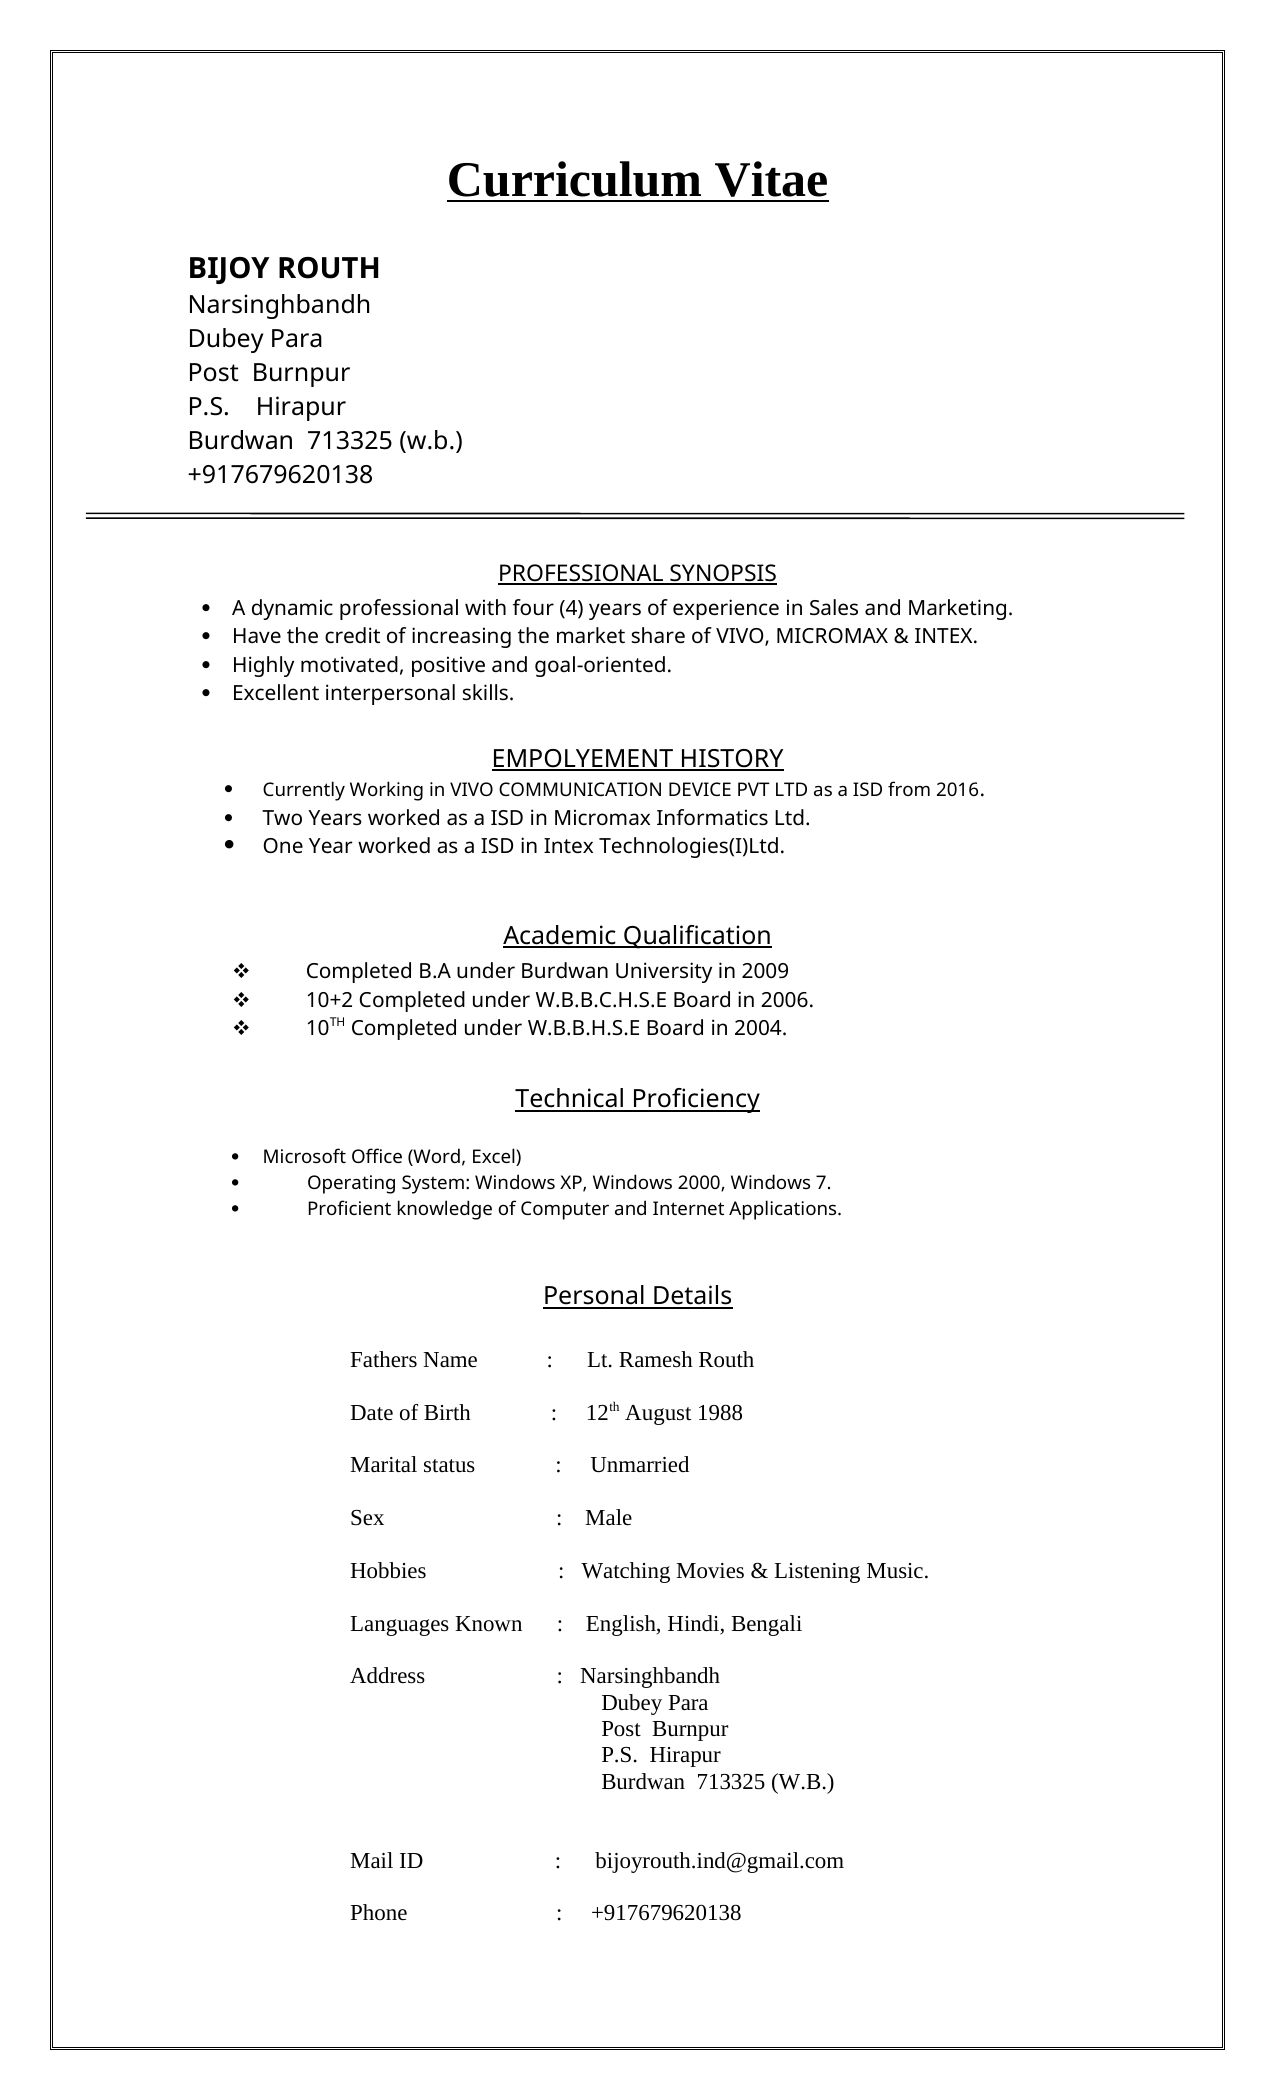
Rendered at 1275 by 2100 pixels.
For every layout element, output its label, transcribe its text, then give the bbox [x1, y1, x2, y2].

text Burdwan  713325 (W.B.) [601, 1778, 1087, 1804]
text Languages Known : English, Hindi, Bengali [350, 1620, 1087, 1646]
text Curriculum Vitae [187, 150, 1087, 207]
text Burdwan  713325 (w.b.) [187, 423, 1087, 457]
text Dubey Para [601, 1699, 1087, 1725]
text BIJOY ROUTH [187, 247, 1087, 287]
text Technical Proficiency [187, 1091, 1087, 1125]
list Operating System: Windows XP, Windows 2000, Windows 7. [232, 1179, 1178, 1205]
list Proficient knowledge of Computer and Internet Applications. [232, 1205, 1178, 1231]
list Two Years worked as a ISD in Micromax Informatics Ltd. [225, 803, 1087, 831]
text P.S.  Hirapur [601, 1752, 1087, 1778]
list 10+2 Completed under W.B.B.C.H.S.E Board in 2006. [232, 990, 1075, 1018]
text Academic Qualification [187, 917, 1087, 951]
text Mail ID : bijoyrouth.ind@gmail.com [350, 1857, 1087, 1883]
text EMPOLYEMENT HISTORY [187, 741, 1087, 774]
text Sex : Male [350, 1514, 1087, 1541]
list 10TH Completed under W.B.B.H.S.E Board in 2004. [232, 1024, 1075, 1052]
text Address : Narsinghbandh [350, 1672, 1087, 1699]
text P.S.  Hirapur [187, 389, 1087, 423]
text Date of Birth : 12th August 1988 [350, 1409, 1087, 1435]
text Dubey Para [187, 321, 1087, 355]
text Post  Burnpur [187, 355, 1087, 389]
list Completed B.A under Burdwan University in 2009 [232, 957, 1075, 985]
list Have the credit of increasing the market share of VIVO, MICROMAX & INTEX. [202, 621, 1087, 650]
text Phone : +917679620138 [350, 1910, 1087, 1936]
list One Year worked as a ISD in Intex Technologies(I)Ltd. [225, 831, 1087, 860]
list Highly motivated, positive and goal-oriented. [202, 650, 1087, 678]
text Hobbies : Watching Movies & Listening Music. [350, 1567, 1087, 1593]
list Currently Working in VIVO COMMUNICATION DEVICE PVT LTD as a ISD from 2016. [225, 774, 1087, 803]
text Post  Burnpur [601, 1725, 1087, 1752]
list Excellent interpersonal skills. [202, 678, 1087, 707]
list A dynamic professional with four (4) years of experience in Sales and Marketing. [202, 593, 1087, 621]
text Narsinghbandh [187, 287, 1087, 321]
text Personal Details [187, 1288, 1087, 1322]
text PROFESSIONAL SYNOPSIS [187, 557, 1087, 588]
list Microsoft Office (Word, Excel) [114, 1154, 1178, 1179]
text Fathers Name : Lt. Ramesh Routh [350, 1356, 1087, 1383]
text +917679620138 [187, 457, 1087, 491]
text Marital status : Unmarried [350, 1462, 1087, 1488]
